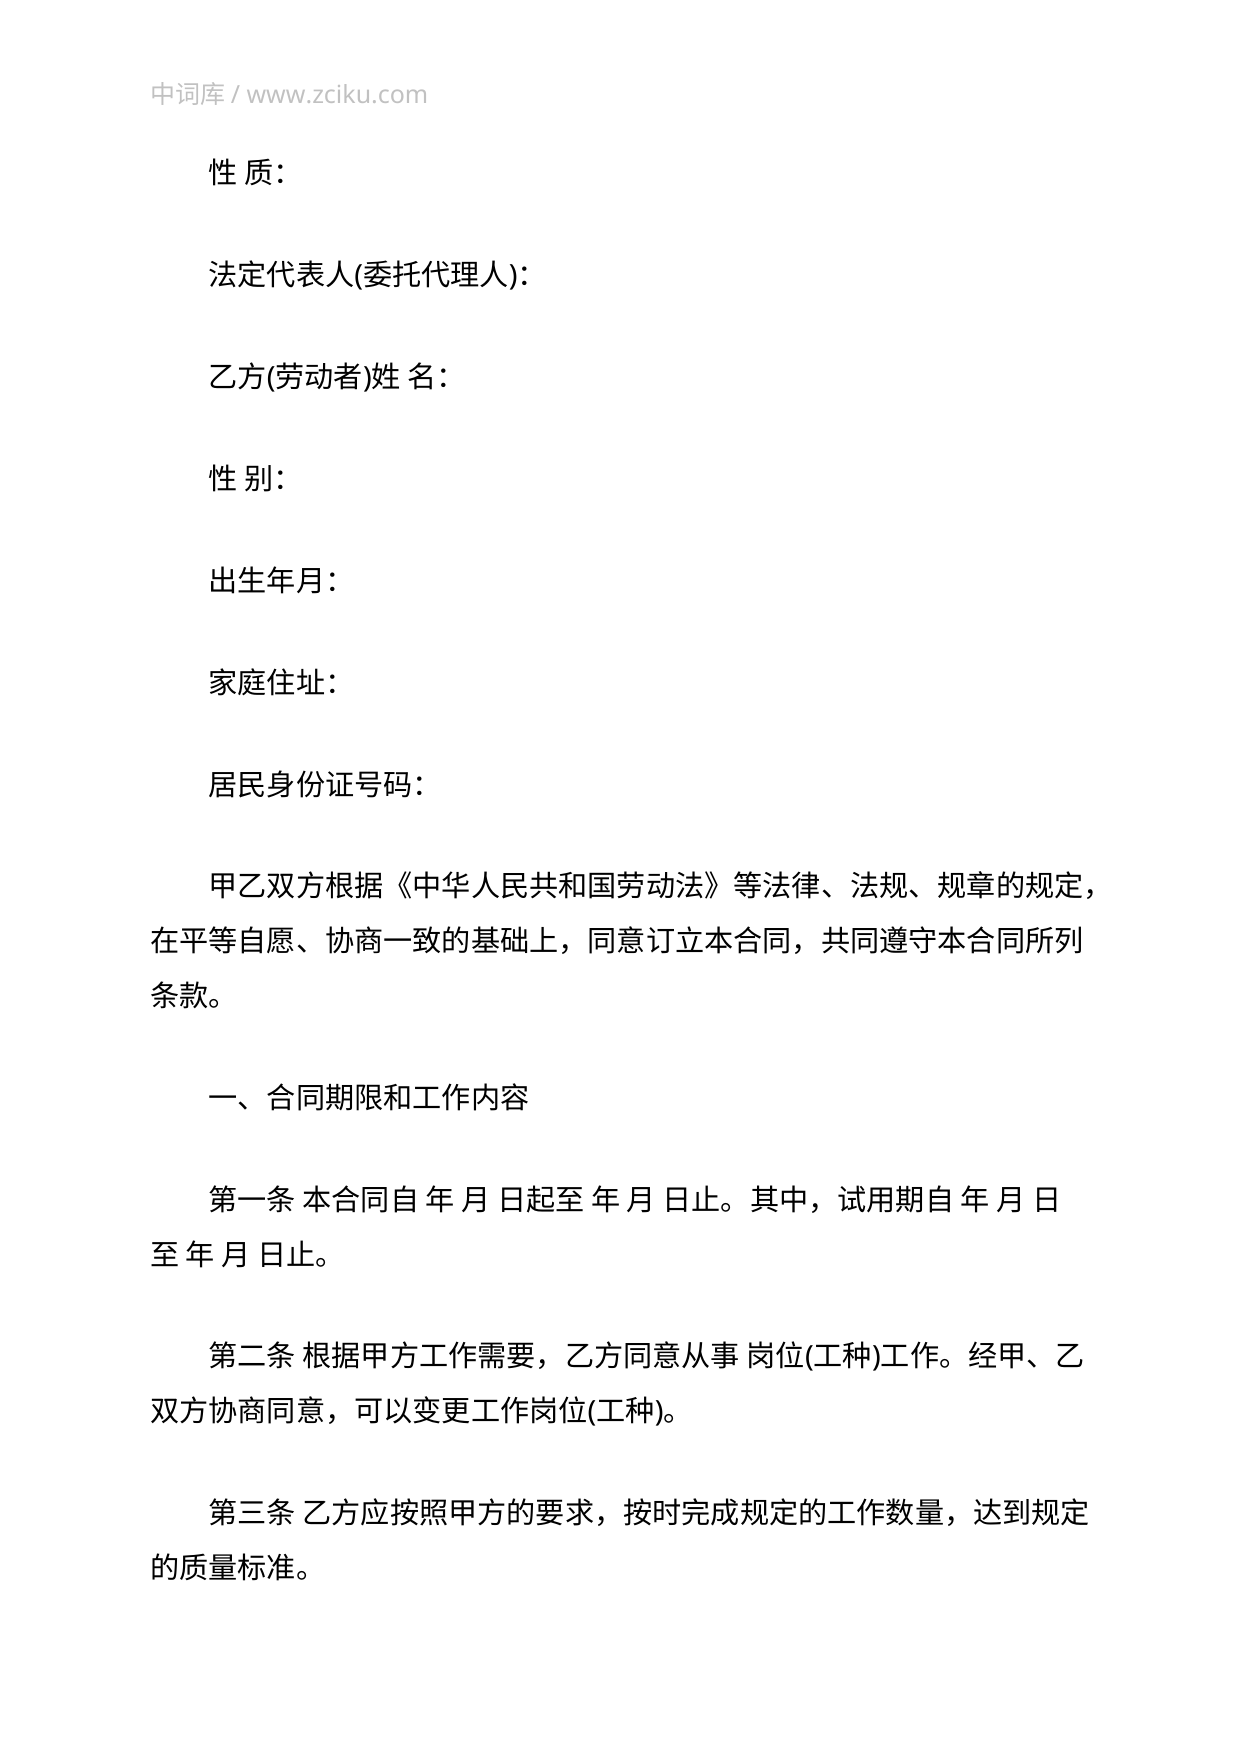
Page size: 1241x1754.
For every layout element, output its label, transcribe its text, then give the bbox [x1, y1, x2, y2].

text 出生年月： [150, 557, 1090, 600]
text 家庭住址： [150, 659, 1090, 702]
text 甲乙双方根据《中华人民共和国劳动法》等法律、法规、规章的规定，在平等自愿、协商一致的基础上，同意订立本合同，共同遵守本合同所列条款。 [150, 863, 1090, 1015]
text 居民身份证号码： [150, 761, 1090, 803]
text 第二条 根据甲方工作需要，乙方同意从事 岗位(工种)工作。经甲、乙双方协商同意，可以变更工作岗位(工种)。 [150, 1333, 1090, 1430]
text 性 别： [150, 456, 1090, 498]
text 性 质： [150, 150, 1090, 192]
text 第三条 乙方应按照甲方的要求，按时完成规定的工作数量，达到规定的质量标准。 [150, 1490, 1090, 1587]
text 乙方(劳动者)姓 名： [150, 354, 1090, 396]
text 法定代表人(委托代理人)： [150, 252, 1090, 294]
text 一、合同期限和工作内容 [150, 1074, 1090, 1117]
text 第一条 本合同自 年 月 日起至 年 月 日止。其中，试用期自 年 月 日至 年 月 日止。 [150, 1176, 1090, 1273]
